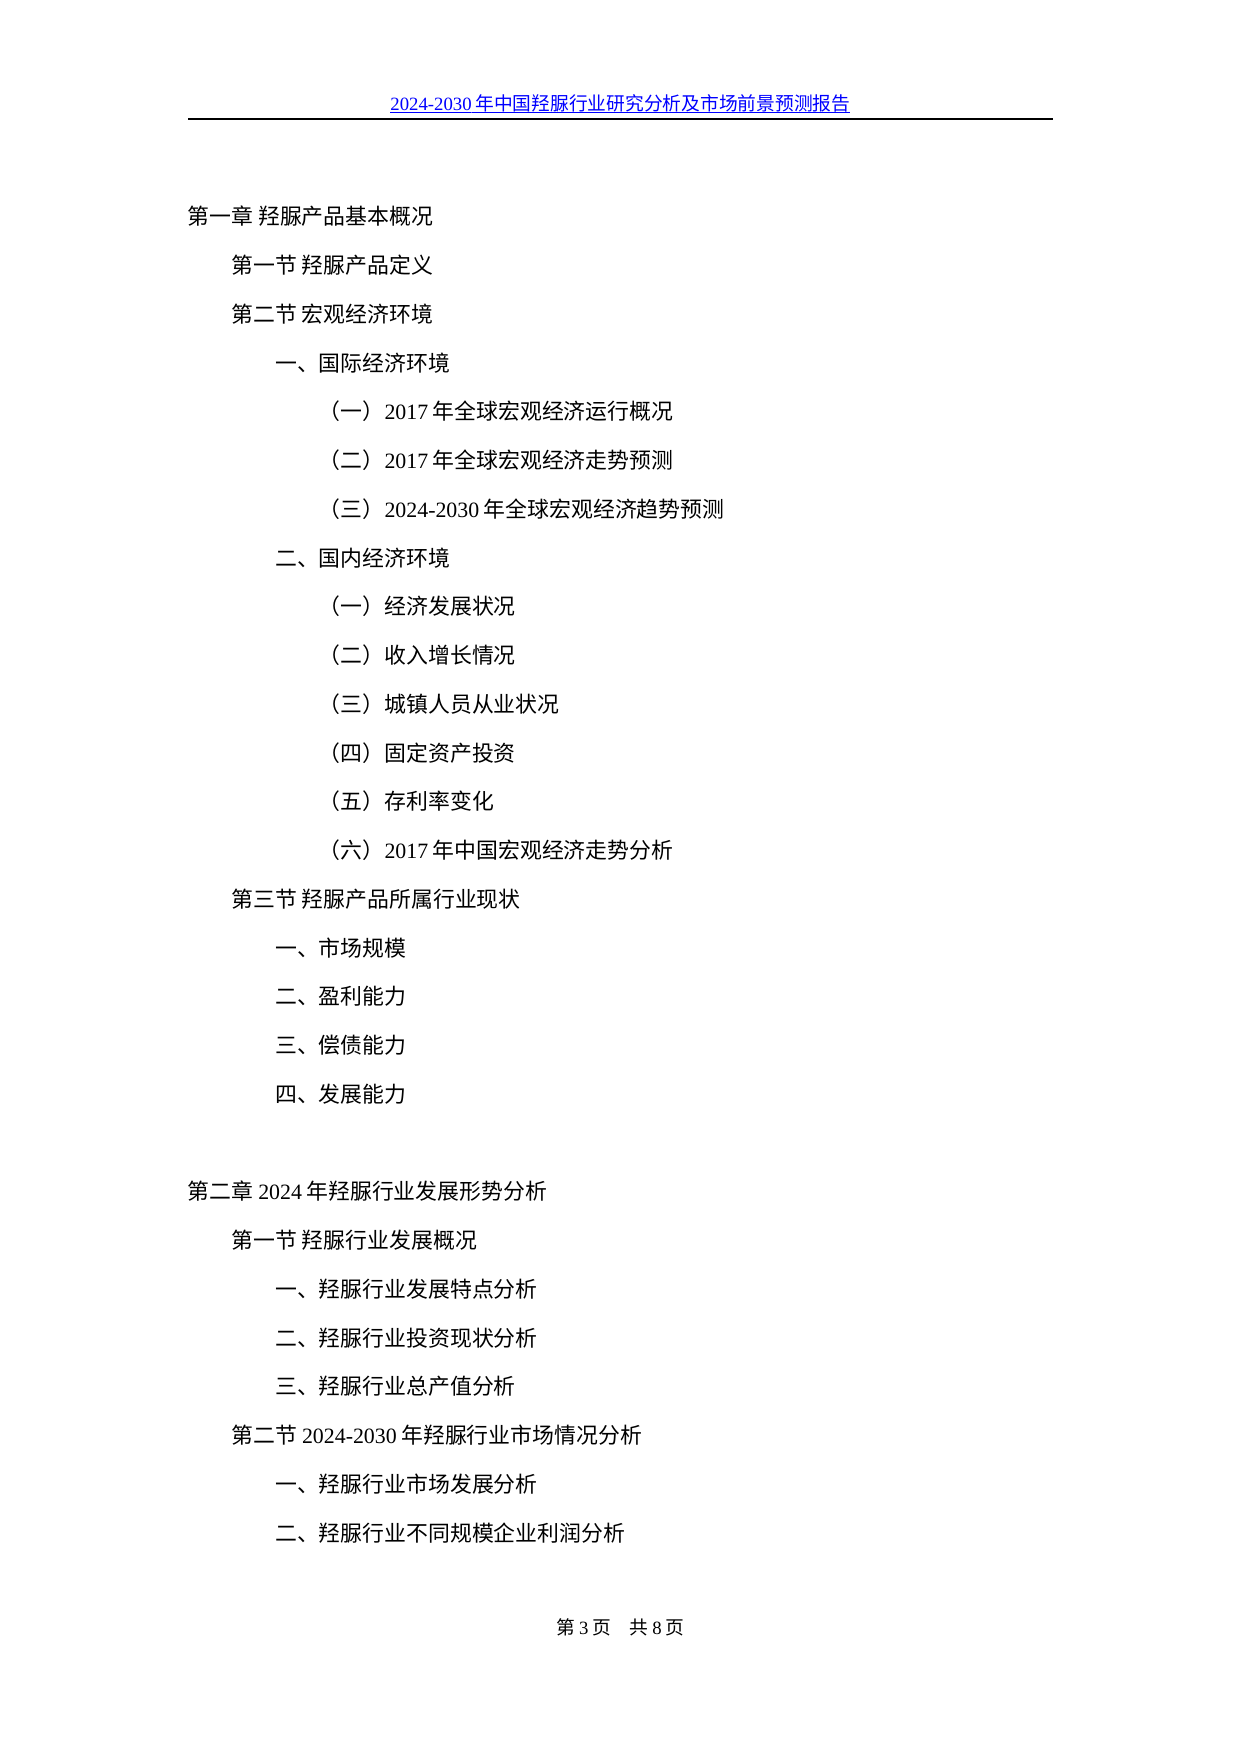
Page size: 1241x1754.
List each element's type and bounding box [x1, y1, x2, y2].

text [187, 150, 1053, 1548]
